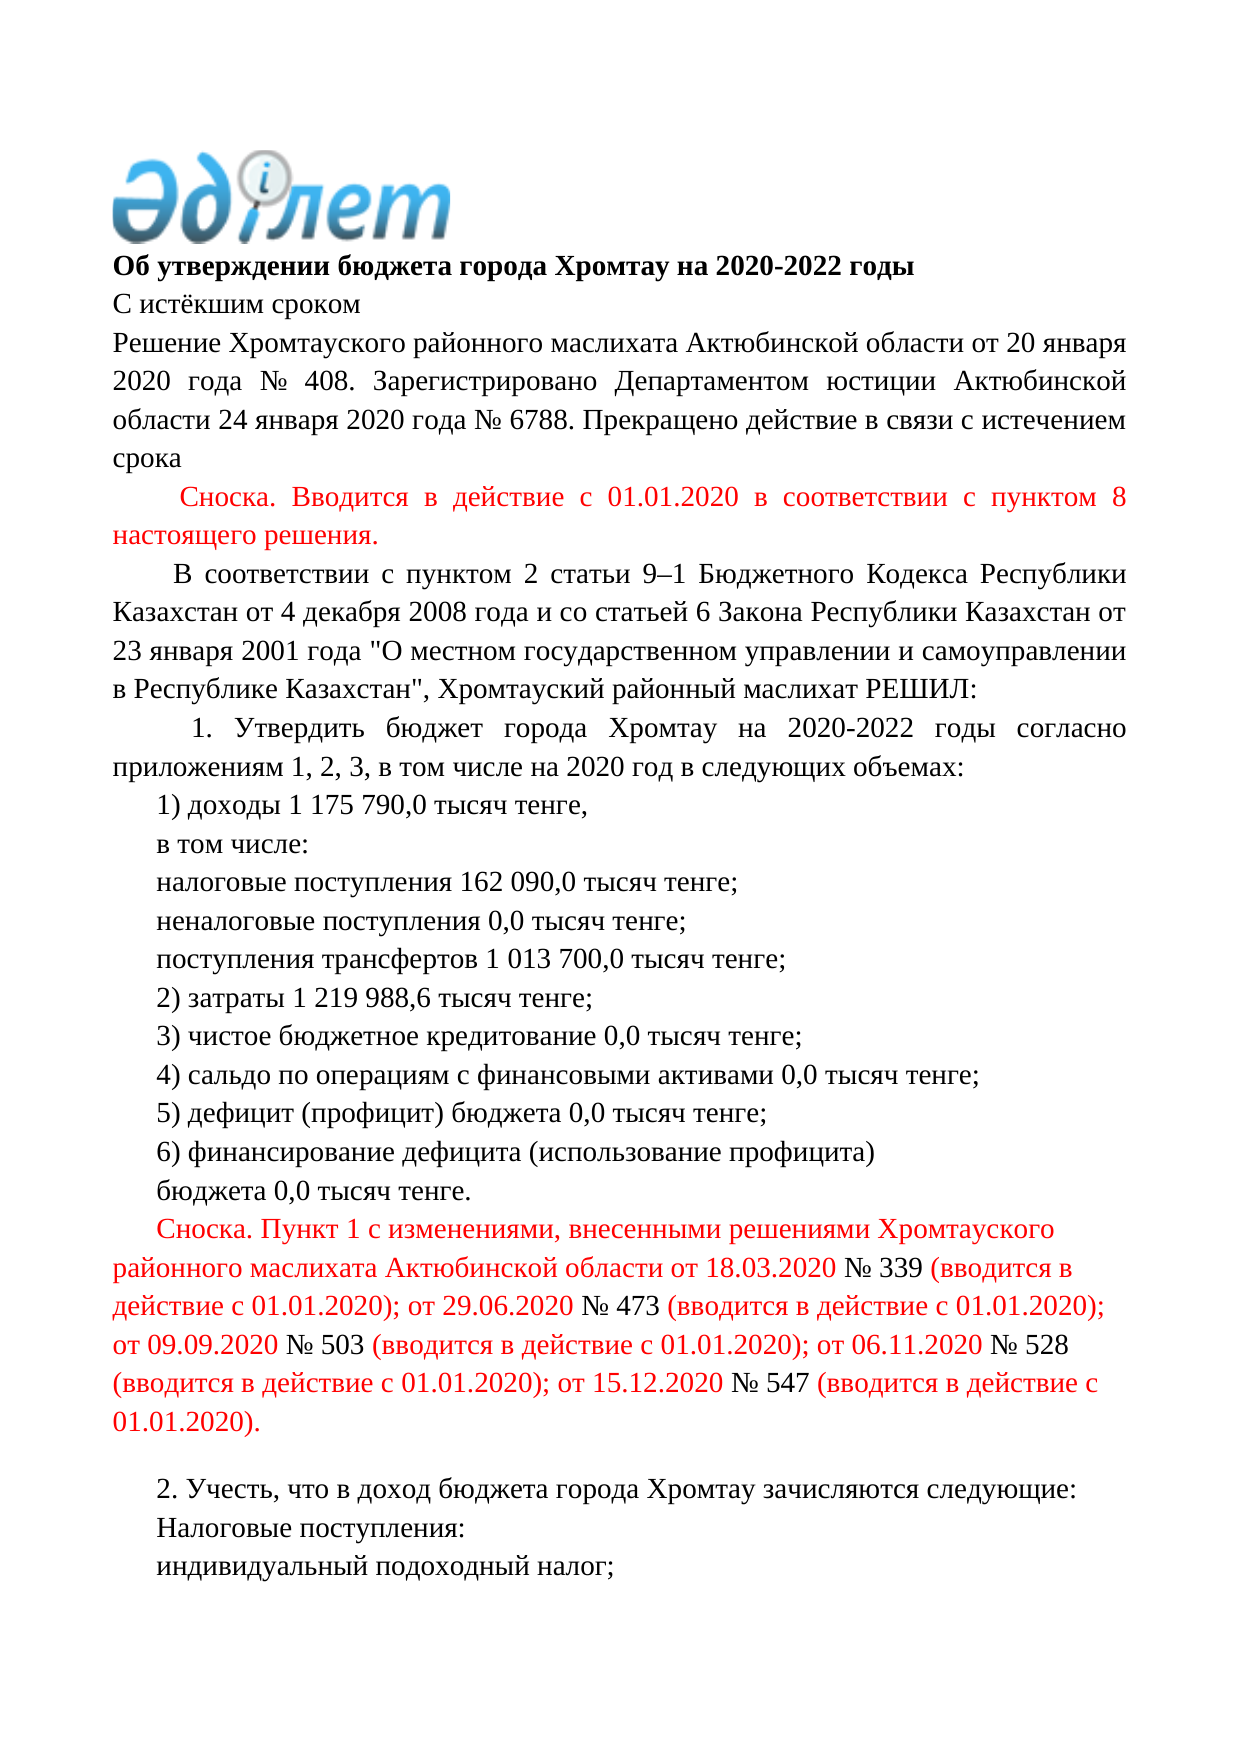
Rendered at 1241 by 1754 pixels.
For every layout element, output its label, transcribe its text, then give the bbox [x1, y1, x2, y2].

text налоговые поступления 162 090,0 тысяч тенге; [112, 864, 1128, 898]
text В соответствии с пунктом 2 статьи 9–1 Бюджетного Кодекса Республики Казахстан от 4 декабря 2008 года и со статьей 6 Закона Республики Казахстан от 23 января 2001 года "О местном государственном управлении и самоуправлении в Республике Казахстан", Хромтауский районный маслихат РЕШИЛ: [112, 556, 1128, 705]
text индивидуальный подоходный налог; [112, 1548, 1128, 1582]
text в том числе: [112, 826, 1128, 859]
text С истёкшим сроком [112, 286, 1128, 320]
text Сноска. Пункт 1 с изменениями, внесенными решениями Хромтауского районного маслихата Актюбинской области от 18.03.2020 № 339 (вводится в действие с 01.01.2020); от 29.06.2020 № 473 (вводится в действие с 01.01.2020); от 09.09.2020 № 503 (вводится в действие с 01.01.2020); от 06.11.2020 № 528 (вводится в действие с 01.01.2020); от 15.12.2020 № 547 (вводится в действие с 01.01.2020). [112, 1211, 1128, 1468]
text 2. Учесть, что в доход бюджета города Хромтау зачисляются следующие: [112, 1471, 1128, 1505]
text 2) затраты 1 219 988,6 тысяч тенге; [112, 980, 1128, 1013]
text 4) сальдо по операциям с финансовыми активами 0,0 тысяч тенге; [112, 1057, 1128, 1091]
text Налоговые поступления: [112, 1510, 1128, 1543]
text 1) доходы 1 175 790,0 тысяч тенге, [112, 787, 1128, 821]
text бюджета 0,0 тысяч тенге. [112, 1173, 1128, 1206]
picture [112, 150, 451, 244]
text 5) дефицит (профицит) бюджета 0,0 тысяч тенге; [112, 1096, 1128, 1129]
text 1. Утвердить бюджет города Хромтау на 2020-2022 годы согласно приложениям 1, 2, 3, в том числе на 2020 год в следующих объемах: [112, 710, 1128, 782]
text поступления трансфертов 1 013 700,0 тысяч тенге; [112, 941, 1128, 975]
text Решение Хромтауского районного маслихата Актюбинской области от 20 января 2020 года № 408. Зарегистрировано Департаментом юстиции Актюбинской области 24 января 2020 года № 6788. Прекращено действие в связи с истечением срока [112, 325, 1128, 474]
text 3) чистое бюджетное кредитование 0,0 тысяч тенге; [112, 1018, 1128, 1052]
text Сноска. Вводится в действие с 01.01.2020 в соответствии с пунктом 8 настоящего решения. [112, 479, 1128, 551]
text Об утверждении бюджета города Хромтау на 2020-2022 годы [112, 248, 1128, 281]
text 6) финансирование дефицита (использование профицита) [112, 1134, 1128, 1168]
text неналоговые поступления 0,0 тысяч тенге; [112, 903, 1128, 936]
